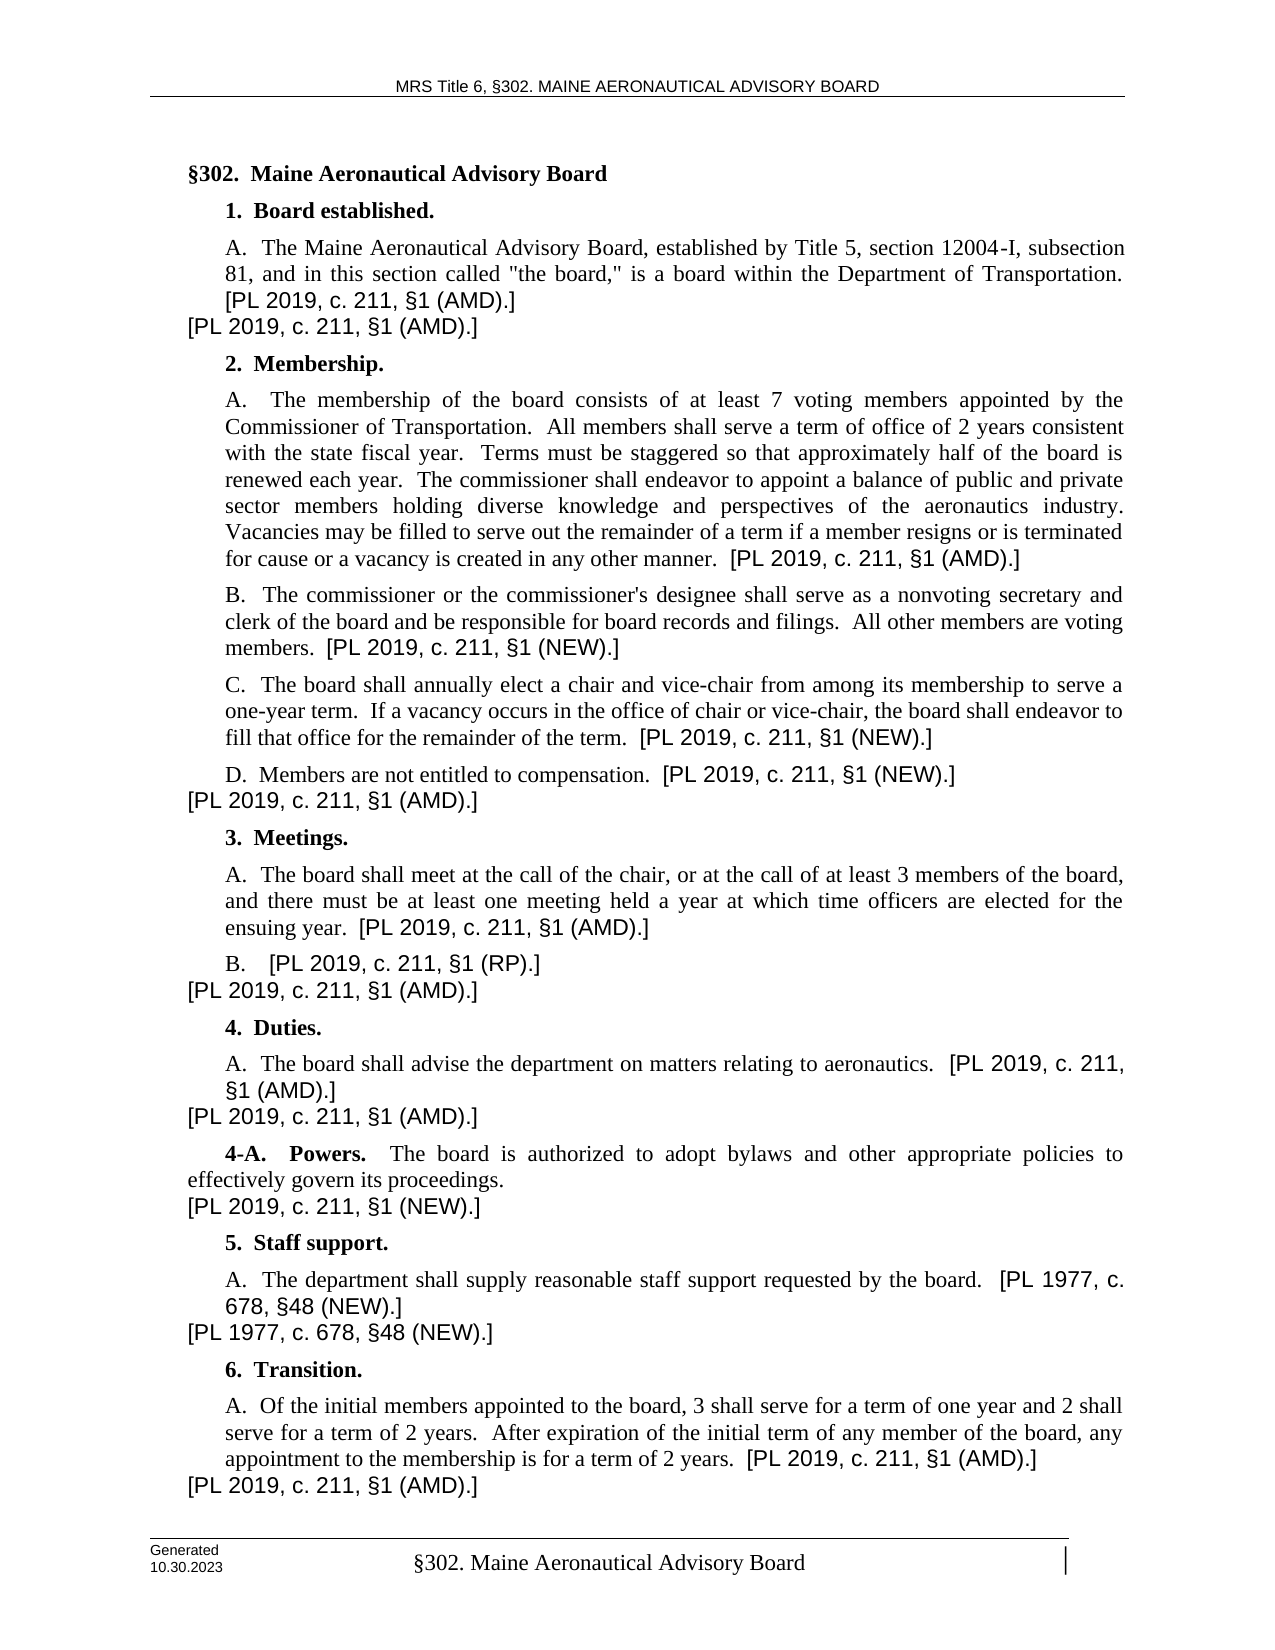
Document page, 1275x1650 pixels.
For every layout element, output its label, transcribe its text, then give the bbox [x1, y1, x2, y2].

text 2. Membership. [187, 350, 1125, 376]
text [PL 2019, c. 211, §1 (AMD).] [187, 1103, 1125, 1129]
text A. The board shall meet at the call of the chair, or at the call of at least 3 members of the board, and there must be at least one meeting held a year at which time officers are elected for the ensuing year. [PL 2019, c. 211, §1 (AMD).] [225, 861, 1125, 940]
text §302. Maine Aeronautical Advisory Board [187, 160, 1125, 187]
text A. Of the initial members appointed to the board, 3 shall serve for a term of one year and 2 shall serve for a term of 2 years. After expiration of the initial term of any member of the board, any appointment to the membership is for a term of 2 years. [PL 2019, c. 211, §1 (AMD).] [225, 1392, 1125, 1472]
text [PL 2019, c. 211, §1 (AMD).] [187, 313, 1125, 339]
text [PL 2019, c. 211, §1 (NEW).] [187, 1193, 1125, 1219]
text 3. Meetings. [187, 824, 1125, 850]
text A. The membership of the board consists of at least 7 voting members appointed by the Commissioner of Transportation. All members shall serve a term of office of 2 years consistent with the state fiscal year. Terms must be staggered so that approximately half of the board is renewed each year. The commissioner shall endeavor to appoint a balance of public and private sector members holding diverse knowledge and perspectives of the aeronautics industry. Vacancies may be filled to serve out the remainder of a term if a member resigns or is terminated for cause or a vacancy is created in any other manner. [PL 2019, c. 211, §1 (AMD).] [225, 387, 1125, 571]
text A. The Maine Aeronautical Advisory Board, established by Title 5, section 12004‑I, subsection 81, and in this section called "the board," is a board within the Department of Transportation. [PL 2019, c. 211, §1 (AMD).] [225, 234, 1125, 313]
text A. The board shall advise the department on matters relating to aeronautics. [PL 2019, c. 211, §1 (AMD).] [225, 1050, 1125, 1103]
text [PL 2019, c. 211, §1 (AMD).] [187, 1472, 1125, 1498]
text C. The board shall annually elect a chair and vice-chair from among its membership to serve a one-year term. If a vacancy occurs in the office of chair or vice-chair, the board shall endeavor to fill that office for the remainder of the term. [PL 2019, c. 211, §1 (NEW).] [225, 671, 1125, 750]
text B. The commissioner or the commissioner's designee shall serve as a nonvoting secretary and clerk of the board and be responsible for board records and filings. All other members are voting members. [PL 2019, c. 211, §1 (NEW).] [225, 582, 1125, 661]
text [PL 1977, c. 678, §48 (NEW).] [187, 1319, 1125, 1345]
text D. Members are not entitled to compensation. [PL 2019, c. 211, §1 (NEW).] [225, 761, 1125, 787]
text 1. Board established. [187, 197, 1125, 223]
text 4. Duties. [187, 1013, 1125, 1040]
text A. The department shall supply reasonable staff support requested by the board. [PL 1977, c. 678, §48 (NEW).] [225, 1266, 1125, 1319]
text [PL 2019, c. 211, §1 (AMD).] [187, 787, 1125, 813]
text 6. Transition. [187, 1356, 1125, 1382]
text 4-A. Powers. The board is authorized to adopt bylaws and other appropriate policies to effectively govern its proceedings. [187, 1140, 1125, 1193]
text B. [PL 2019, c. 211, §1 (RP).] [225, 950, 1125, 977]
text 5. Staff support. [187, 1229, 1125, 1256]
text [PL 2019, c. 211, §1 (AMD).] [187, 977, 1125, 1003]
